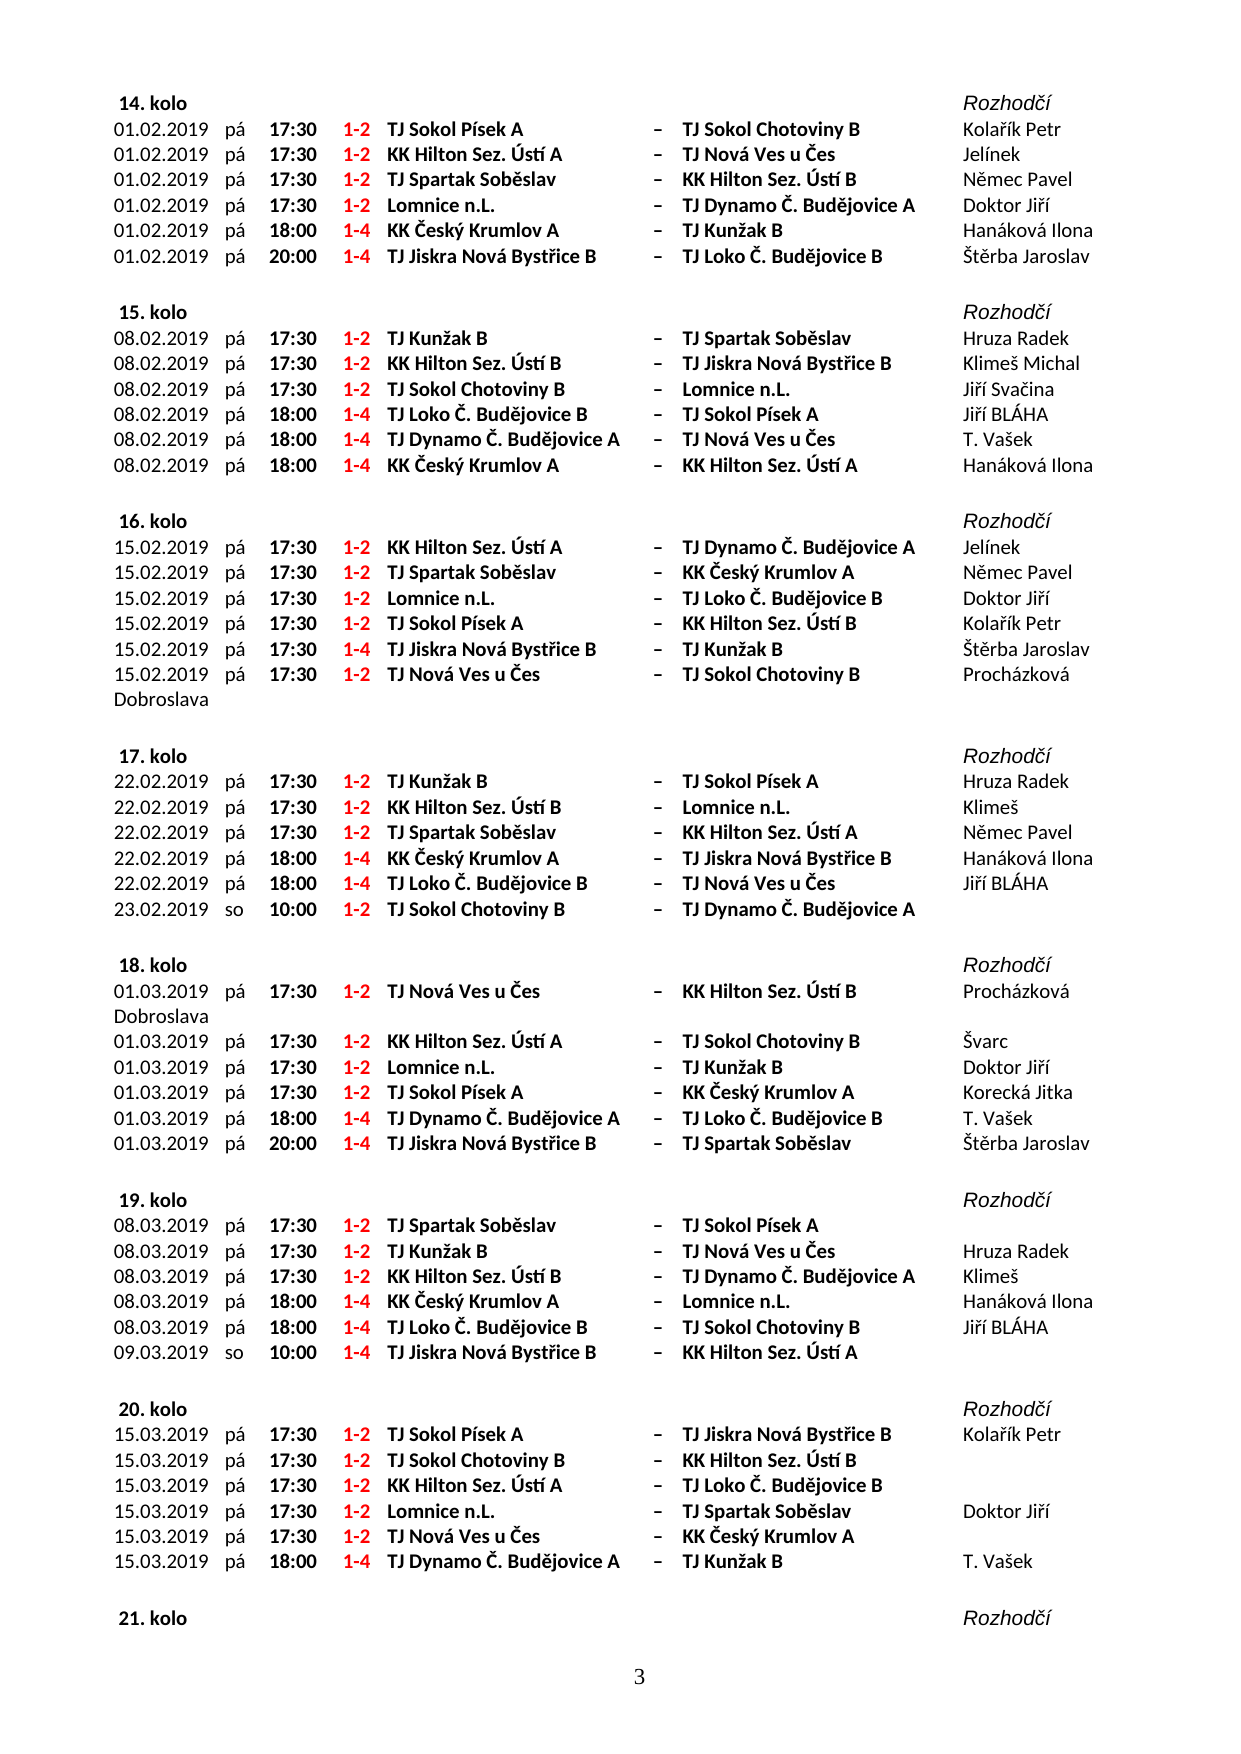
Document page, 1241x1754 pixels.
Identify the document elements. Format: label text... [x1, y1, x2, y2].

text 15.03.2019 pá 17:30 1-2 TJ Sokol Písek A – TJ Jiskra Nová Bystřice B Kolařík Petr [114, 1422, 1137, 1447]
text 15.02.2019 pá 17:30 1-2 TJ Nová Ves u Čes – TJ Sokol Chotoviny B Procházková Dobroslava [114, 661, 1137, 712]
text 08.02.2019 pá 18:00 1-4 KK Český Krumlov A – KK Hilton Sez. Ústí A Hanáková Ilona [114, 452, 1137, 477]
text 01.02.2019 pá 17:30 1-2 TJ Sokol Písek A – TJ Sokol Chotoviny B Kolařík Petr [114, 116, 1137, 141]
text 18. kolo Rozhodčí [114, 921, 1137, 978]
text 15.03.2019 pá 17:30 1-2 TJ Sokol Chotoviny B – KK Hilton Sez. Ústí B [114, 1447, 1137, 1472]
text 15.02.2019 pá 17:30 1-2 TJ Sokol Písek A – KK Hilton Sez. Ústí B Kolařík Petr [114, 610, 1137, 636]
text 01.03.2019 pá 18:00 1-4 TJ Dynamo Č. Budějovice A – TJ Loko Č. Budějovice B T. Vašek [114, 1105, 1137, 1130]
text 22.02.2019 pá 18:00 1-4 KK Český Krumlov A – TJ Jiskra Nová Bystřice B Hanáková Ilona [114, 845, 1137, 870]
text 15.03.2019 pá 17:30 1-2 TJ Nová Ves u Čes – KK Český Krumlov A [114, 1523, 1137, 1549]
text 08.02.2019 pá 17:30 1-2 KK Hilton Sez. Ústí B – TJ Jiskra Nová Bystřice B Klimeš Michal [114, 350, 1137, 376]
text 01.02.2019 pá 20:00 1-4 TJ Jiskra Nová Bystřice B – TJ Loko Č. Budějovice B Štěrba Jaroslav [114, 243, 1137, 268]
text 17. kolo Rozhodčí [114, 712, 1137, 769]
text 23.02.2019 so 10:00 1-2 TJ Sokol Chotoviny B – TJ Dynamo Č. Budějovice A [114, 896, 1137, 921]
text 08.03.2019 pá 17:30 1-2 TJ Spartak Soběslav – TJ Sokol Písek A [114, 1212, 1137, 1238]
text 01.03.2019 pá 20:00 1-4 TJ Jiskra Nová Bystřice B – TJ Spartak Soběslav Štěrba Jaroslav [114, 1130, 1137, 1156]
text 01.02.2019 pá 17:30 1-2 Lomnice n.L. – TJ Dynamo Č. Budějovice A Doktor Jiří [114, 192, 1137, 217]
text 14. kolo Rozhodčí [114, 59, 1137, 116]
text 20. kolo Rozhodčí [114, 1365, 1137, 1422]
text 22.02.2019 pá 18:00 1-4 TJ Loko Č. Budějovice B – TJ Nová Ves u Čes Jiří BLÁHA [114, 870, 1137, 896]
text 01.03.2019 pá 17:30 1-2 TJ Sokol Písek A – KK Český Krumlov A Korecká Jitka [114, 1079, 1137, 1105]
text 15.02.2019 pá 17:30 1-2 TJ Spartak Soběslav – KK Český Krumlov A Němec Pavel [114, 559, 1137, 585]
text 08.02.2019 pá 17:30 1-2 TJ Sokol Chotoviny B – Lomnice n.L. Jiří Svačina [114, 376, 1137, 401]
text 01.02.2019 pá 18:00 1-4 KK Český Krumlov A – TJ Kunžak B Hanáková Ilona [114, 217, 1137, 243]
text 16. kolo Rozhodčí [114, 477, 1137, 534]
text 08.02.2019 pá 18:00 1-4 TJ Dynamo Č. Budějovice A – TJ Nová Ves u Čes T. Vašek [114, 427, 1137, 452]
text 22.02.2019 pá 17:30 1-2 KK Hilton Sez. Ústí B – Lomnice n.L. Klimeš [114, 794, 1137, 819]
text 15.02.2019 pá 17:30 1-2 Lomnice n.L. – TJ Loko Č. Budějovice B Doktor Jiří [114, 585, 1137, 610]
text 15.03.2019 pá 18:00 1-4 TJ Dynamo Č. Budějovice A – TJ Kunžak B T. Vašek [114, 1549, 1137, 1574]
text 01.02.2019 pá 17:30 1-2 KK Hilton Sez. Ústí A – TJ Nová Ves u Čes Jelínek [114, 141, 1137, 167]
text 09.03.2019 so 10:00 1-4 TJ Jiskra Nová Bystřice B – KK Hilton Sez. Ústí A [114, 1339, 1137, 1365]
text 08.03.2019 pá 18:00 1-4 KK Český Krumlov A – Lomnice n.L. Hanáková Ilona [114, 1289, 1137, 1314]
text 19. kolo Rozhodčí [114, 1156, 1137, 1212]
text 15.02.2019 pá 17:30 1-4 TJ Jiskra Nová Bystřice B – TJ Kunžak B Štěrba Jaroslav [114, 636, 1137, 661]
text 08.02.2019 pá 18:00 1-4 TJ Loko Č. Budějovice B – TJ Sokol Písek A Jiří BLÁHA [114, 401, 1137, 427]
text 08.02.2019 pá 17:30 1-2 TJ Kunžak B – TJ Spartak Soběslav Hruza Radek [114, 325, 1137, 350]
text 15.03.2019 pá 17:30 1-2 Lomnice n.L. – TJ Spartak Soběslav Doktor Jiří [114, 1498, 1137, 1523]
text 01.03.2019 pá 17:30 1-2 TJ Nová Ves u Čes – KK Hilton Sez. Ústí B Procházková Dobroslava [114, 978, 1137, 1029]
text 01.03.2019 pá 17:30 1-2 KK Hilton Sez. Ústí A – TJ Sokol Chotoviny B Švarc [114, 1029, 1137, 1054]
text 22.02.2019 pá 17:30 1-2 TJ Spartak Soběslav – KK Hilton Sez. Ústí A Němec Pavel [114, 819, 1137, 845]
text 22.02.2019 pá 17:30 1-2 TJ Kunžak B – TJ Sokol Písek A Hruza Radek [114, 769, 1137, 794]
text 15.02.2019 pá 17:30 1-2 KK Hilton Sez. Ústí A – TJ Dynamo Č. Budějovice A Jelínek [114, 534, 1137, 559]
text 21. kolo Rozhodčí [114, 1574, 1137, 1631]
text 01.02.2019 pá 17:30 1-2 TJ Spartak Soběslav – KK Hilton Sez. Ústí B Němec Pavel [114, 167, 1137, 192]
text 08.03.2019 pá 17:30 1-2 KK Hilton Sez. Ústí B – TJ Dynamo Č. Budějovice A Klimeš [114, 1263, 1137, 1289]
text 08.03.2019 pá 17:30 1-2 TJ Kunžak B – TJ Nová Ves u Čes Hruza Radek [114, 1238, 1137, 1263]
text 01.03.2019 pá 17:30 1-2 Lomnice n.L. – TJ Kunžak B Doktor Jiří [114, 1054, 1137, 1079]
text 15.03.2019 pá 17:30 1-2 KK Hilton Sez. Ústí A – TJ Loko Č. Budějovice B [114, 1472, 1137, 1498]
text 15. kolo Rozhodčí [114, 268, 1137, 325]
text 08.03.2019 pá 18:00 1-4 TJ Loko Č. Budějovice B – TJ Sokol Chotoviny B Jiří BLÁHA [114, 1314, 1137, 1339]
